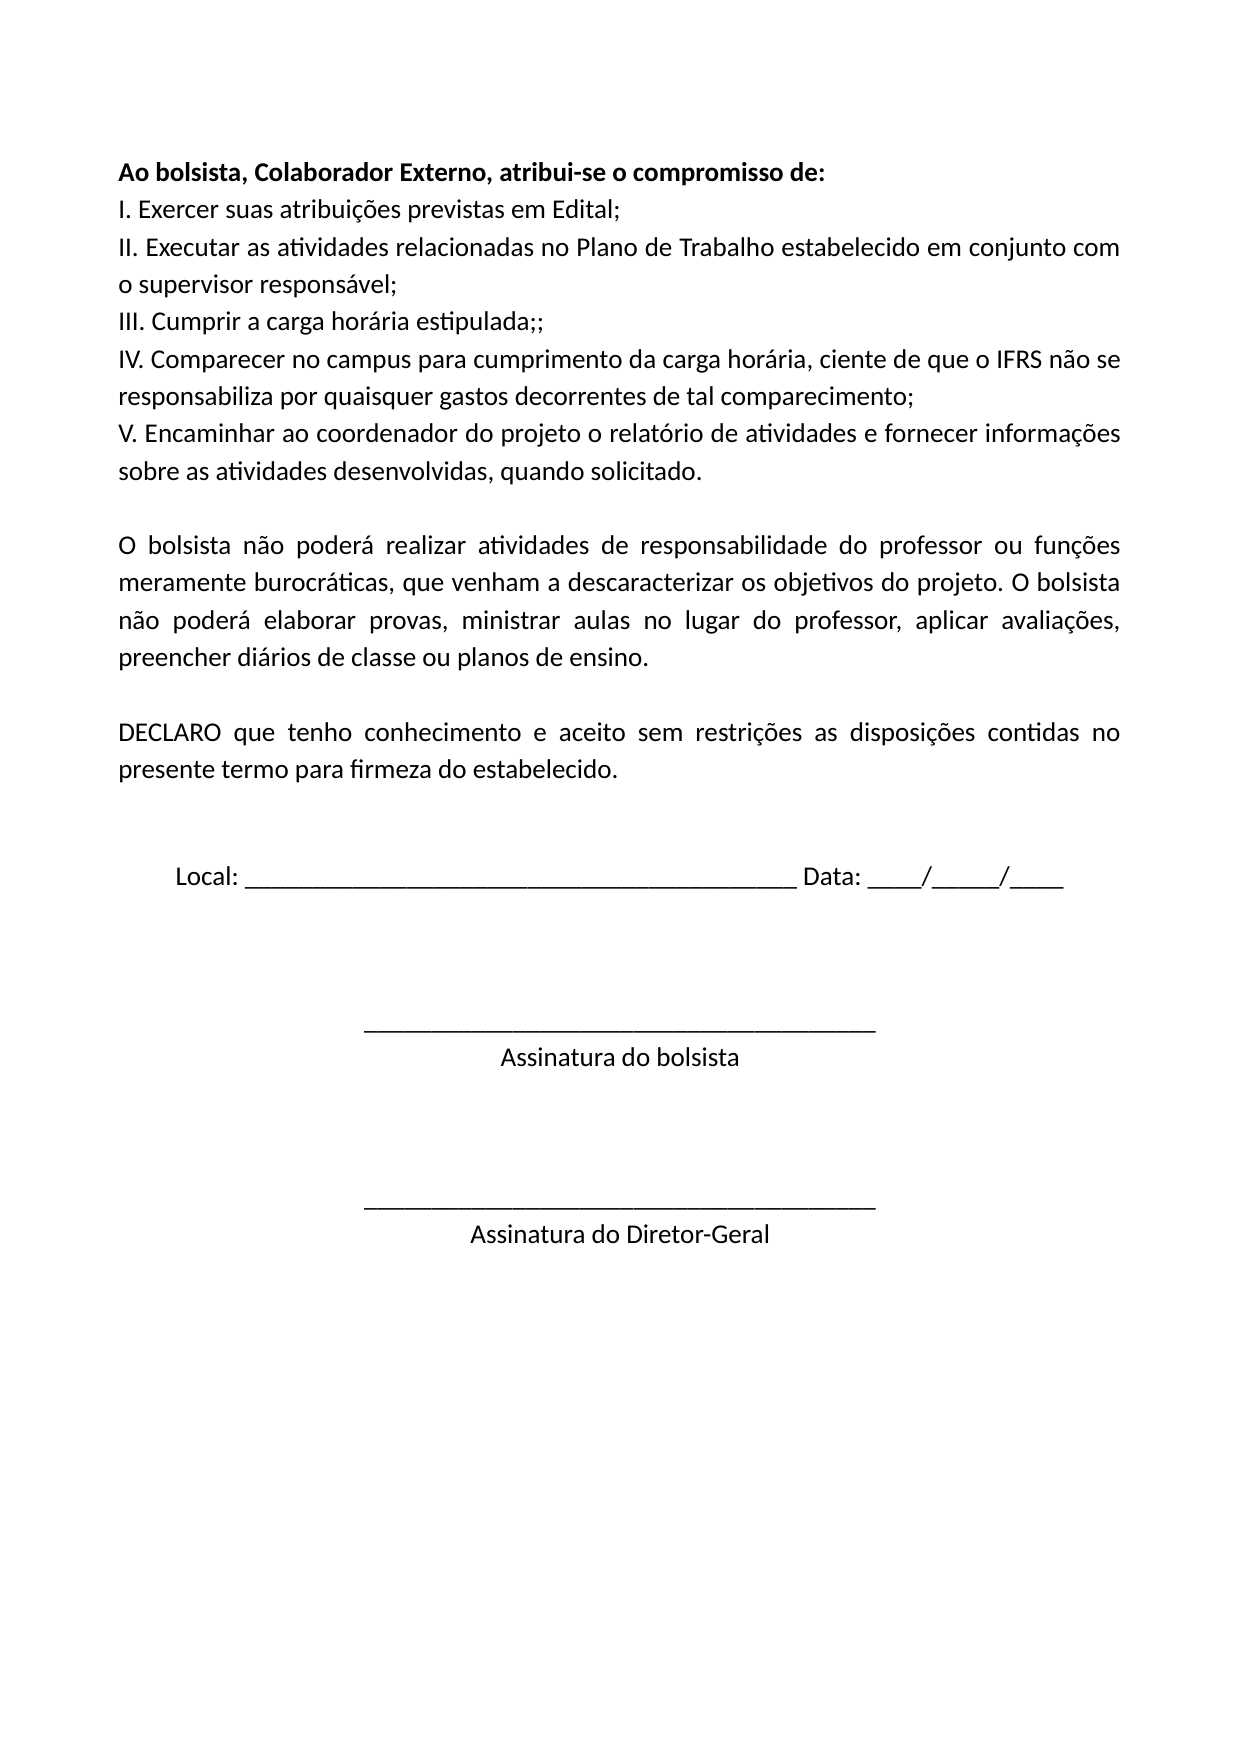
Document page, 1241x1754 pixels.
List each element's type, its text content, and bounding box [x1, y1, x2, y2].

text Ao bolsista, Colaborador Externo, atribui-se o compromisso de: [118, 155, 1122, 188]
text III. Cumprir a carga horária estipulada;; [118, 304, 1122, 338]
text Assinatura do bolsista [118, 1041, 1122, 1074]
text O bolsista não poderá realizar atividades de responsabilidade do professor ou funções meramente burocráticas, que venham a descaracterizar os objetivos do projeto. O bolsista não poderá elaborar provas, ministrar aulas no lugar do professor, aplicar avaliações, preencher diários de classe ou planos de ensino. [118, 528, 1122, 673]
text ______________________________________ [118, 1003, 1122, 1036]
text ______________________________________ [118, 1180, 1122, 1213]
text V. Encaminhar ao coordenador do projeto o relatório de atividades e fornecer informações sobre as atividades desenvolvidas, quando solicitado. [118, 416, 1122, 487]
text I. Exercer suas atribuições previstas em Edital; [118, 193, 1122, 226]
text II. Executar as atividades relacionadas no Plano de Trabalho estabelecido em conjunto com o supervisor responsável; [118, 230, 1122, 300]
text DECLARO que tenho conhecimento e aceito sem restrições as disposições contidas no presente termo para firmeza do estabelecido. [118, 715, 1122, 785]
text IV. Comparecer no campus para cumprimento da carga horária, ciente de que o IFRS não se responsabiliza por quaisquer gastos decorrentes de tal comparecimento; [118, 342, 1122, 412]
text Local: _________________________________________ Data: ____/_____/____ [118, 859, 1122, 892]
text Assinatura do Diretor-Geral [118, 1217, 1122, 1250]
